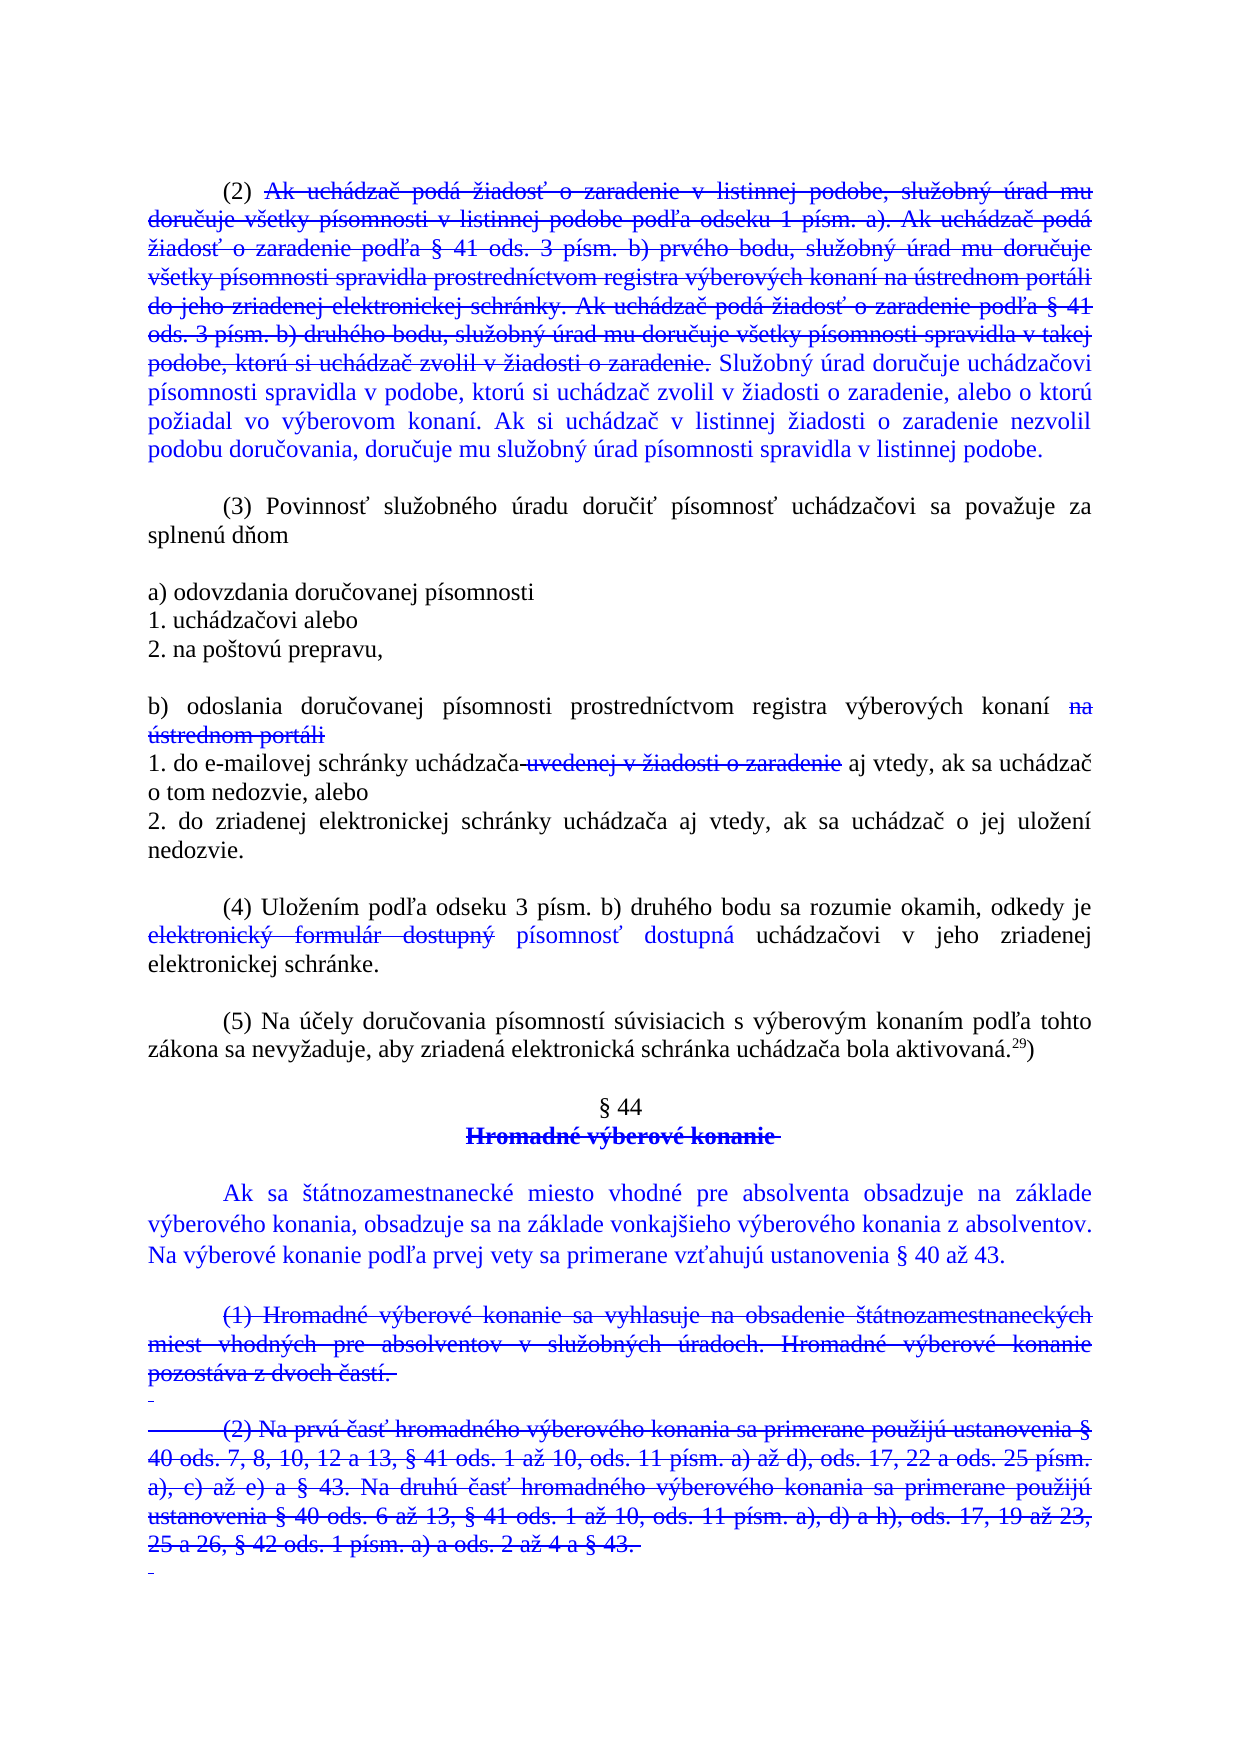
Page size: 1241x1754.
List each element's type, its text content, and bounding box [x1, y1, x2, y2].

text (2) Na prvú časť hromadného výberového konania sa primerane použijú ustanovenia § 40 ods. 7, 8, 10, 12 a 13, § 41 ods. 1 až 10, ods. 11 písm. a) až d), ods. 17, 22 a ods. 25 písm. a), c) až e) a § 43. Na druhú časť hromadného výberového konania sa primerane použijú ustanovenia § 40 ods. 6 až 13, § 41 ods. 1 až 10, ods. 11 písm. a), d) a h), ods. 17, 19 až 23, 25 a 26, § 42 ods. 1 písm. a) a ods. 2 až 4 a § 43. [148, 1489, 1092, 1516]
text b) odoslania doručovanej písomnosti prostredníctvom registra výberových konaní na ústrednom portáli [148, 691, 1092, 748]
text 2. na poštovú prepravu, [148, 634, 1092, 663]
text (2) Na prvú časť hromadného výberového konania sa primerane použijú ustanovenia § 40 ods. 7, 8, 10, 12 a 13, § 41 ods. 1 až 10, ods. 11 písm. a) až d), ods. 17, 22 a ods. 25 písm. a), c) až e) a § 43. Na druhú časť hromadného výberového konania sa primerane použijú ustanovenia § 40 ods. 6 až 13, § 41 ods. 1 až 10, ods. 11 písm. a), d) a h), ods. 17, 19 až 23, 25 a 26, § 42 ods. 1 písm. a) a ods. 2 až 4 a § 43. [148, 1460, 1092, 1488]
text § 44 [148, 1092, 1092, 1121]
text a) odovzdania doručovanej písomnosti [148, 577, 1092, 606]
text 1. uchádzačovi alebo [148, 606, 1092, 634]
text (5) Na účely doručovania písomností súvisiacich s výberovým konaním podľa tohto zákona sa nevyžaduje, aby zriadená elektronická schránka uchádzača bola aktivovaná.29) [148, 1006, 1092, 1063]
text Ak sa štátnozamestnanecké miesto vhodné pre absolventa obsadzuje na základe výberového konania, obsadzuje sa na základe vonkajšieho výberového konania z absolventov. Na výberové konanie podľa prvej vety sa primerane vzťahujú ustanovenia § 40 až 43. [148, 1178, 1092, 1269]
text (1) Hromadné výberové konanie sa vyhlasuje na obsadenie štátnozamestnaneckých miest vhodných pre absolventov v služobných úradoch. Hromadné výberové konanie pozostáva z dvoch častí. [148, 1300, 1092, 1344]
text (2) Ak uchádzač podá žiadosť o zaradenie v listinnej podobe, služobný úrad mu doručuje všetky písomnosti v listinnej podobe podľa odseku 1 písm. a). Ak uchádzač podá žiadosť o zaradenie podľa § 41 ods. 3 písm. b) prvého bodu, služobný úrad mu doručuje všetky písomnosti spravidla prostredníctvom registra výberových konaní na ústrednom portáli do jeho zriadenej elektronickej schránky. Ak uchádzač podá žiadosť o zaradenie podľa § 41 ods. 3 písm. b) druhého bodu, služobný úrad mu doručuje všetky písomnosti spravidla v takej podobe, ktorú si uchádzač zvolil v žiadosti o zaradenie. Služobný úrad doručuje uchádzačovi písomnosti spravidla v podobe, ktorú si uchádzač zvolil v žiadosti o zaradenie, alebo o ktorú požiadal vo výberovom konaní. Ak si uchádzač v listinnej žiadosti o zaradenie nezvolil podobu doručovania, doručuje mu služobný úrad písomnosti spravidla v listinnej podobe. [148, 337, 1092, 463]
text (2) Na prvú časť hromadného výberového konania sa primerane použijú ustanovenia § 40 ods. 7, 8, 10, 12 a 13, § 41 ods. 1 až 10, ods. 11 písm. a) až d), ods. 17, 22 a ods. 25 písm. a), c) až e) a § 43. Na druhú časť hromadného výberového konania sa primerane použijú ustanovenia § 40 ods. 6 až 13, § 41 ods. 1 až 10, ods. 11 písm. a), d) a h), ods. 17, 19 až 23, 25 a 26, § 42 ods. 1 písm. a) a ods. 2 až 4 a § 43. [148, 1432, 1092, 1459]
text (2) Na prvú časť hromadného výberového konania sa primerane použijú ustanovenia § 40 ods. 7, 8, 10, 12 a 13, § 41 ods. 1 až 10, ods. 11 písm. a) až d), ods. 17, 22 a ods. 25 písm. a), c) až e) a § 43. Na druhú časť hromadného výberového konania sa primerane použijú ustanovenia § 40 ods. 6 až 13, § 41 ods. 1 až 10, ods. 11 písm. a), d) a h), ods. 17, 19 až 23, 25 a 26, § 42 ods. 1 písm. a) a ods. 2 až 4 a § 43. [148, 1518, 1092, 1558]
text Hromadné výberové konanie [148, 1121, 1092, 1149]
text (4) Uložením podľa odseku 3 písm. b) druhého bodu sa rozumie okamih, odkedy je elektronický formulár dostupný písomnosť dostupná uchádzačovi v jeho zriadenej elektronickej schránke. [148, 892, 1092, 978]
text (1) Hromadné výberové konanie sa vyhlasuje na obsadenie štátnozamestnaneckých miest vhodných pre absolventov v služobných úradoch. Hromadné výberové konanie pozostáva z dvoch častí. [148, 1346, 1092, 1386]
text 1. do e-mailovej schránky uchádzača uvedenej v žiadosti o zaradenie aj vtedy, ak sa uchádzač o tom nedozvie, alebo [148, 748, 1092, 806]
text 2. do zriadenej elektronickej schránky uchádzača aj vtedy, ak sa uchádzač o jej uložení nedozvie. [148, 806, 1092, 863]
text (3) Povinnosť služobného úradu doručiť písomnosť uchádzačovi sa považuje za splnenú dňom [148, 491, 1092, 549]
